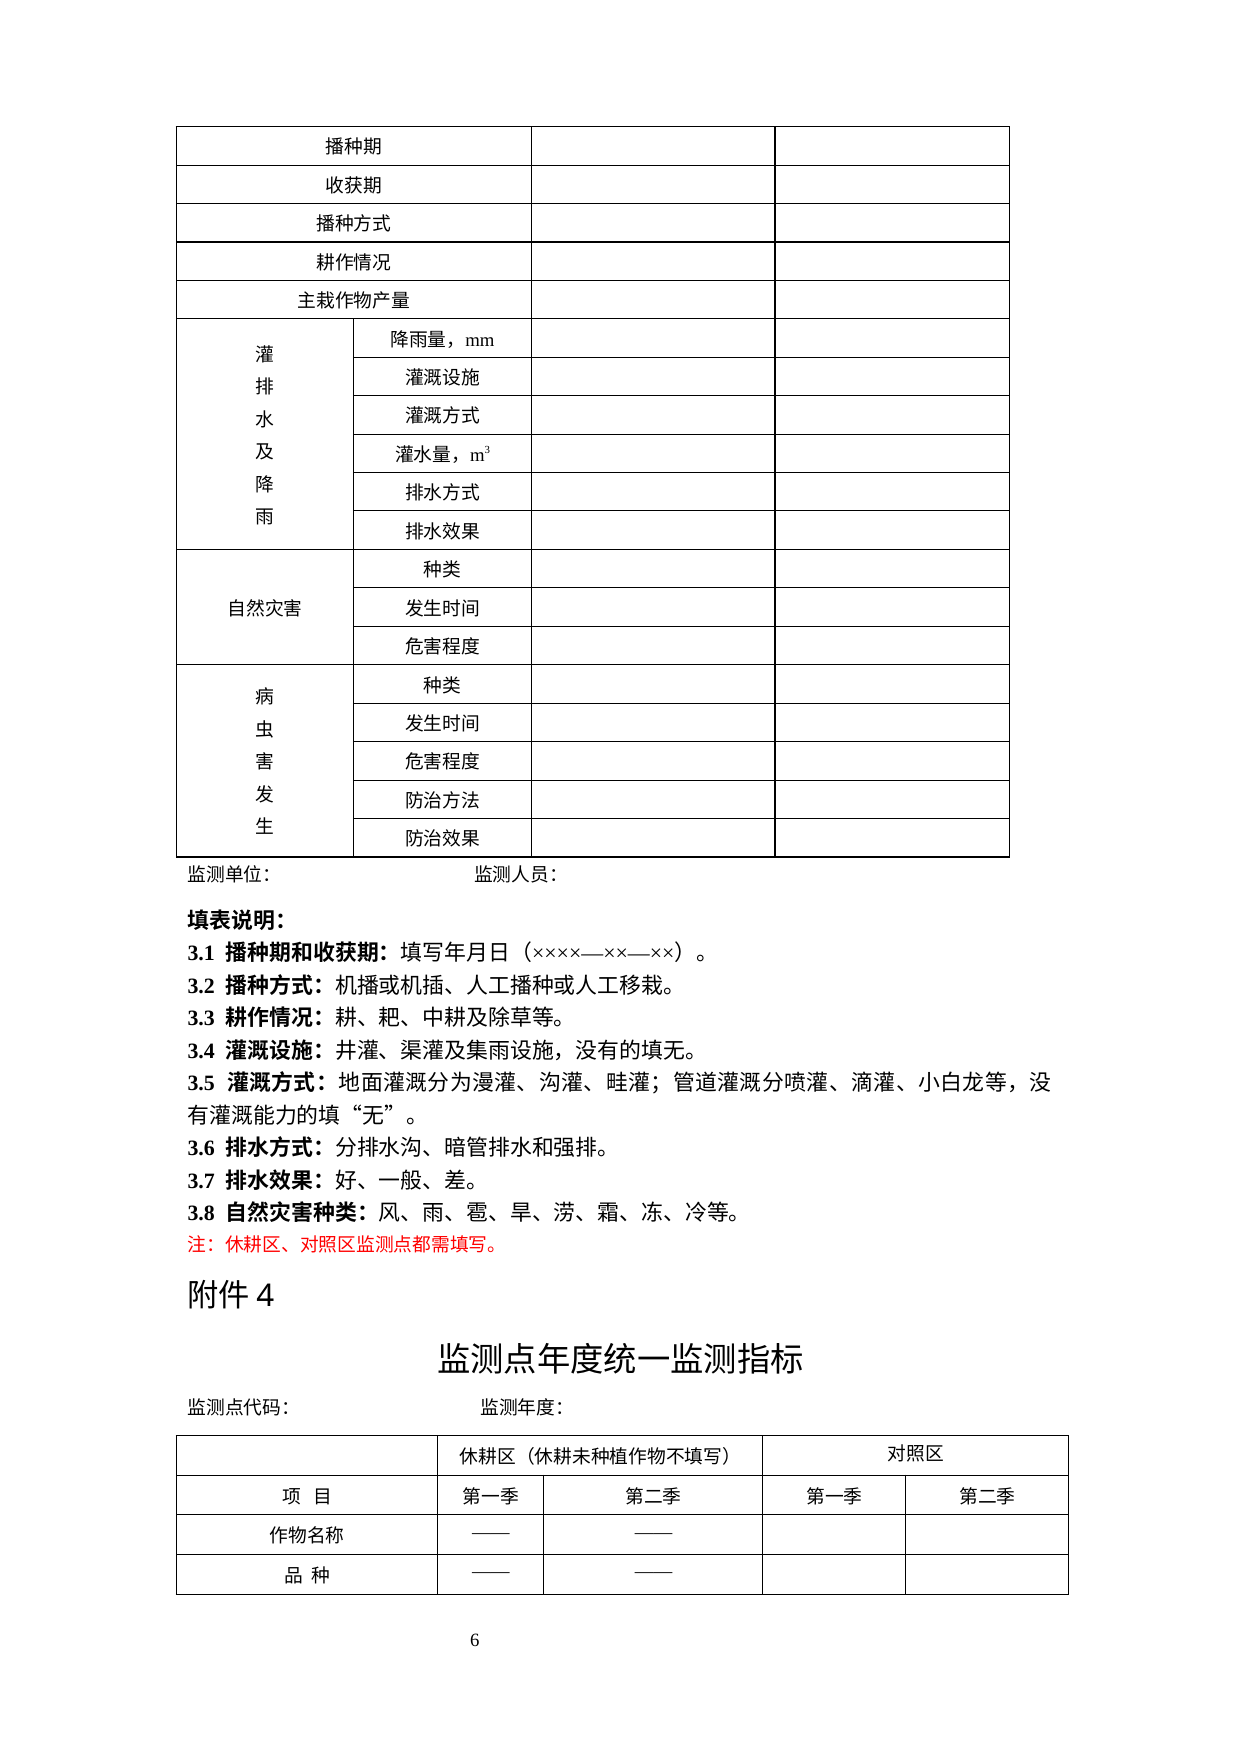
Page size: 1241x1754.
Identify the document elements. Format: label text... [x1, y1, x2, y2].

table_cell [776, 281, 1009, 318]
table_cell 发生时间 [354, 704, 531, 741]
table_cell 降雨量，mm [354, 319, 531, 357]
table_cell 发生时间 [354, 588, 531, 626]
table_cell [532, 550, 774, 587]
table_cell [532, 396, 774, 433]
table_cell 播种期 [177, 127, 531, 164]
text 3.3 耕作情况：耕、耙、中耕及除草等。 [187, 1000, 1053, 1032]
table_cell 收获期 [177, 166, 531, 203]
table_cell [776, 627, 1009, 664]
text 3.6 排水方式：分排水沟、暗管排水和强排。 [187, 1130, 1053, 1162]
table_cell 病 虫 害 发 生 [177, 665, 353, 856]
table_cell 排水效果 [354, 511, 531, 549]
table_header [177, 1436, 437, 1474]
table_cell 灌 排 水 及 降 雨 [177, 319, 353, 549]
table_cell [776, 665, 1009, 703]
table_cell [532, 588, 774, 626]
table_cell [776, 781, 1009, 818]
table_cell [532, 243, 774, 280]
table_cell [776, 127, 1009, 164]
table_cell [532, 127, 774, 164]
table_cell 第一季 [763, 1476, 905, 1514]
table_cell [776, 550, 1009, 587]
table_cell [532, 473, 774, 510]
table_cell —— [438, 1515, 543, 1554]
table_cell [776, 704, 1009, 741]
text 监测单位： 监测人员： [187, 857, 1053, 890]
text 3.8 自然灾害种类：风、雨、雹、旱、涝、霜、冻、冷等。 [187, 1195, 1053, 1227]
table_cell [532, 511, 774, 549]
table_cell 灌溉方式 [354, 396, 531, 433]
table_header 休耕区（休耕未种植作物不填写） [438, 1436, 762, 1474]
table_cell —— [544, 1555, 762, 1594]
table_cell 播种方式 [177, 204, 531, 241]
table_cell 种类 [354, 665, 531, 703]
table_cell 自然灾害 [177, 550, 353, 664]
table_cell [532, 319, 774, 357]
table_cell [532, 166, 774, 203]
table_cell 灌溉设施 [354, 358, 531, 395]
table_cell [763, 1515, 905, 1554]
table_cell 品 种 [177, 1555, 437, 1594]
table_cell [776, 243, 1009, 280]
table_cell [763, 1555, 905, 1594]
table_cell [776, 435, 1009, 472]
text 填表说明： [187, 902, 1053, 935]
table_cell [532, 742, 774, 779]
text 3.7 排水效果：好、一般、差。 [187, 1162, 1053, 1195]
text 注：休耕区、对照区监测点都需填写。 [187, 1227, 1053, 1260]
table_cell [532, 627, 774, 664]
table_cell 第二季 [906, 1476, 1068, 1514]
table_cell [776, 473, 1009, 510]
text 监测点代码： 监测年度： [187, 1390, 1053, 1422]
list 附件4 [187, 1260, 1053, 1325]
table_cell 第一季 [438, 1476, 543, 1514]
table_cell [906, 1555, 1068, 1594]
table_cell [776, 819, 1009, 856]
table_cell [532, 435, 774, 472]
text 3.1 播种期和收获期：填写年月日（××××—××—××）。 [187, 935, 1053, 967]
table_cell 项 目 [177, 1476, 437, 1514]
table_cell [776, 319, 1009, 357]
table_cell [532, 204, 774, 241]
table_cell [776, 511, 1009, 549]
table_cell —— [544, 1515, 762, 1554]
table_cell 主栽作物产量 [177, 281, 531, 318]
table_cell [776, 204, 1009, 241]
table_cell [906, 1515, 1068, 1554]
table_cell [532, 781, 774, 818]
table_cell [776, 166, 1009, 203]
list 监测点年度统一监测指标 [187, 1325, 1053, 1390]
table_cell [776, 742, 1009, 779]
table_cell [532, 281, 774, 318]
table_cell 耕作情况 [177, 243, 531, 280]
table_cell 危害程度 [354, 742, 531, 779]
table_cell 防治方法 [354, 781, 531, 818]
table_cell [532, 704, 774, 741]
table_header 对照区 [763, 1436, 1068, 1474]
table_cell 危害程度 [354, 627, 531, 664]
table_cell [776, 358, 1009, 395]
text 3.4 灌溉设施：井灌、渠灌及集雨设施，没有的填无。 [187, 1032, 1053, 1065]
table_cell [532, 819, 774, 856]
table_cell [532, 665, 774, 703]
table_cell 作物名称 [177, 1515, 437, 1554]
text 3.2 播种方式：机播或机插、人工播种或人工移栽。 [187, 967, 1053, 1000]
table_cell [776, 588, 1009, 626]
table_cell —— [438, 1555, 543, 1594]
table_cell 灌水量，m3 [354, 435, 531, 472]
text 3.5 灌溉方式：地面灌溉分为漫灌、沟灌、畦灌；管道灌溉分喷灌、滴灌、小白龙等，没有灌溉能力的填“无”。 [187, 1065, 1053, 1130]
table_cell 排水方式 [354, 473, 531, 510]
table_cell [776, 396, 1009, 433]
table_cell 第二季 [544, 1476, 762, 1514]
table_cell 防治效果 [354, 819, 531, 856]
table_cell 种类 [354, 550, 531, 587]
table_cell [532, 358, 774, 395]
